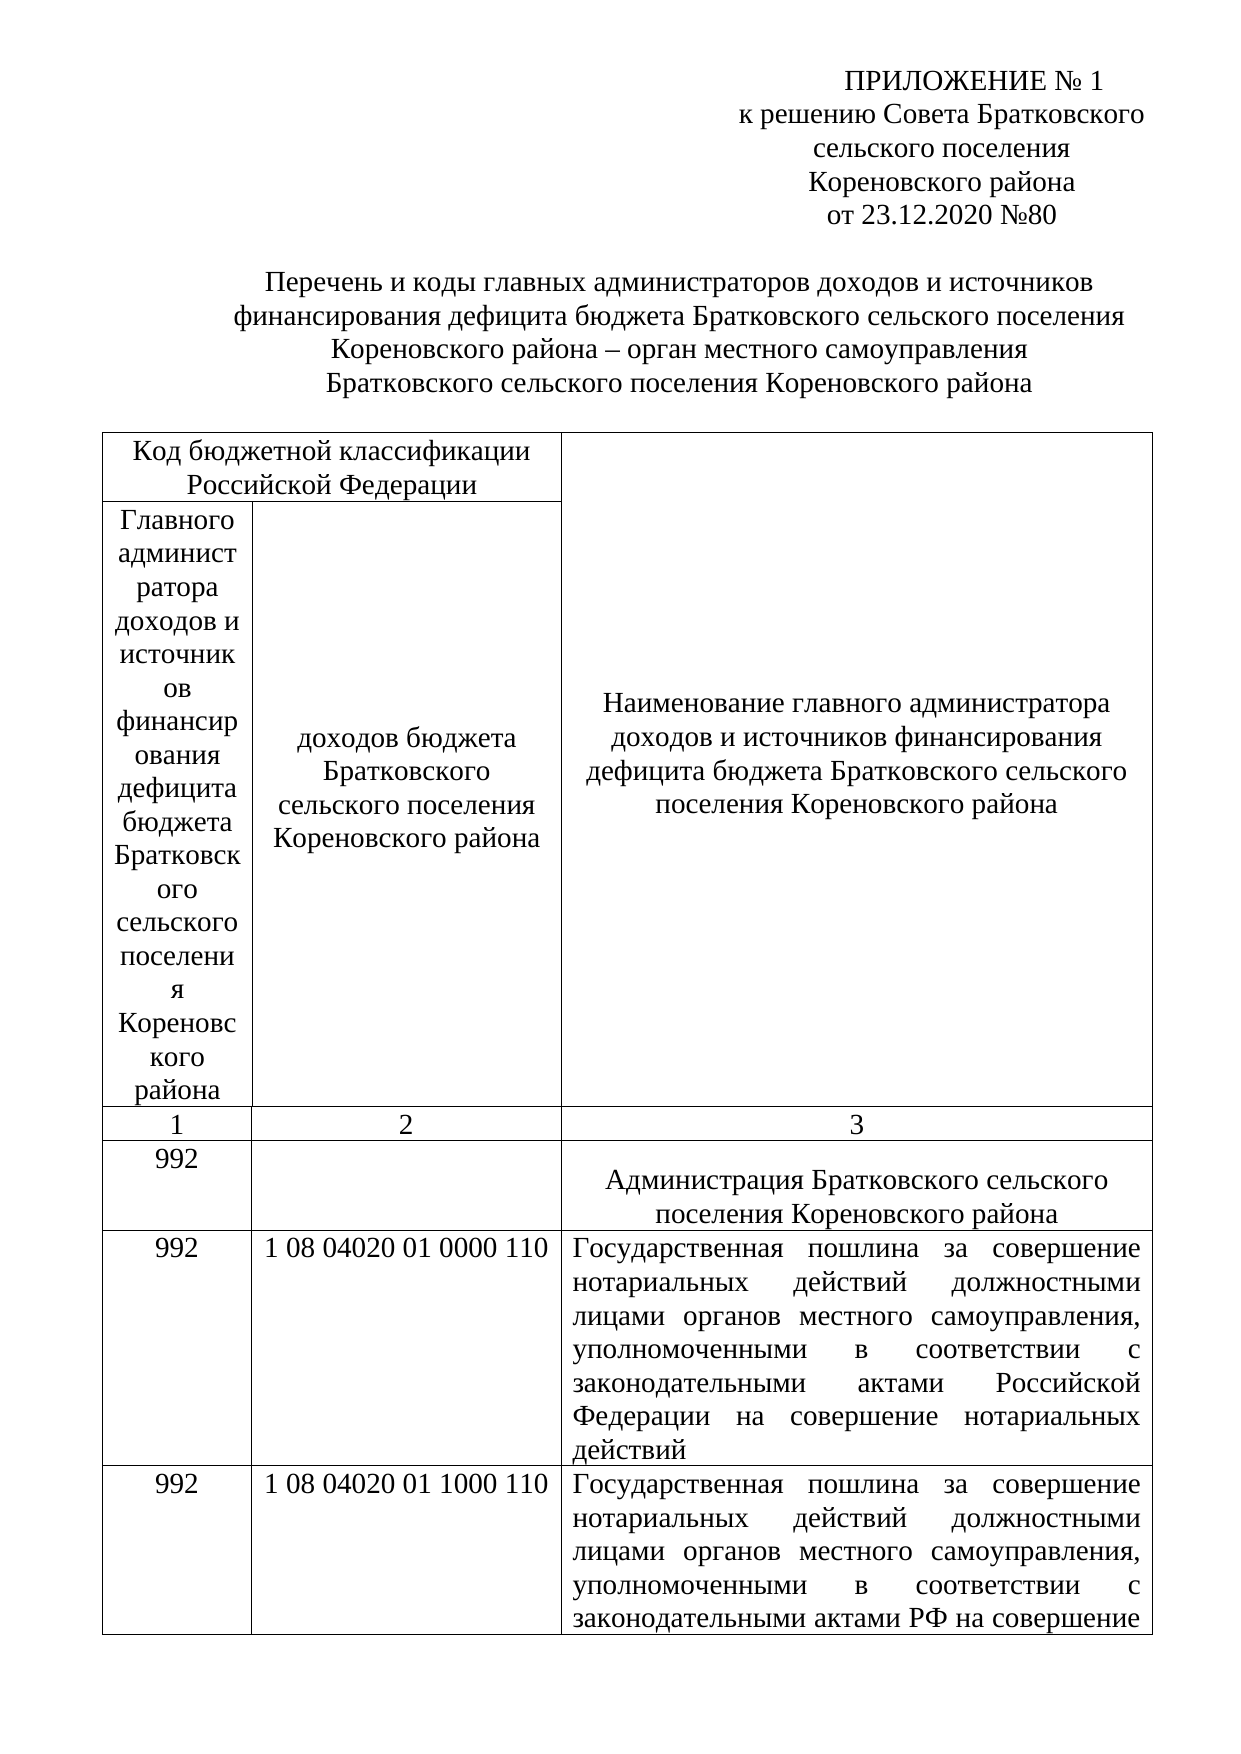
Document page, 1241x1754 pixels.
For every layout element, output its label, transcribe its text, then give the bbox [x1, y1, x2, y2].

table_cell Государственная пошлина за совершение нотариальных действий должностными лицами органов местного самоуправления, уполномоченными в соответствии с законодательными актами Российской Федерации на совершение нотариальных действий [562, 1231, 1152, 1465]
text Перечень и коды главных администраторов доходов и источников финансирования дефицита бюджета Братковского сельского поселения Кореновского района – орган местного самоуправления [177, 264, 1181, 365]
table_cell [562, 1466, 1152, 1634]
table_cell 3 [562, 1107, 1152, 1140]
table_header Код бюджетной классификации Российской Федерации [103, 433, 561, 501]
text ПРИЛОЖЕНИЕ № 1 [767, 63, 1181, 97]
text от 23.12.2020 №80 [177, 197, 1181, 231]
table_cell 992 [103, 1141, 251, 1229]
table_cell 992 [103, 1231, 251, 1465]
table_cell [252, 1141, 561, 1229]
table_header Наименование главного администратора доходов и источников финансирования дефицита бюджета Братковского сельского поселения Кореновского района [562, 433, 1152, 1106]
text сельского поселения [177, 130, 1181, 164]
text к решению Совета Братковского [177, 97, 1181, 130]
table_cell 1 [103, 1107, 251, 1140]
table_cell 2 [252, 1107, 561, 1140]
text Кореновского района [177, 164, 1181, 197]
table_cell 992 [103, 1466, 251, 1634]
text Братковского сельского поселения Кореновского района [177, 365, 1181, 398]
table_cell доходов бюджета Братковского сельского поселения Кореновского района [253, 502, 561, 1106]
table_cell 1 08 04020 01 0000 110 [252, 1231, 561, 1465]
table_cell Администрация Братковского сельского поселения Кореновского района [562, 1141, 1152, 1229]
table_cell Главного администратора доходов и источников финансирования дефицитабюджета Братковского сельского поселения Кореновского района [103, 502, 252, 1106]
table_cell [252, 1466, 561, 1634]
